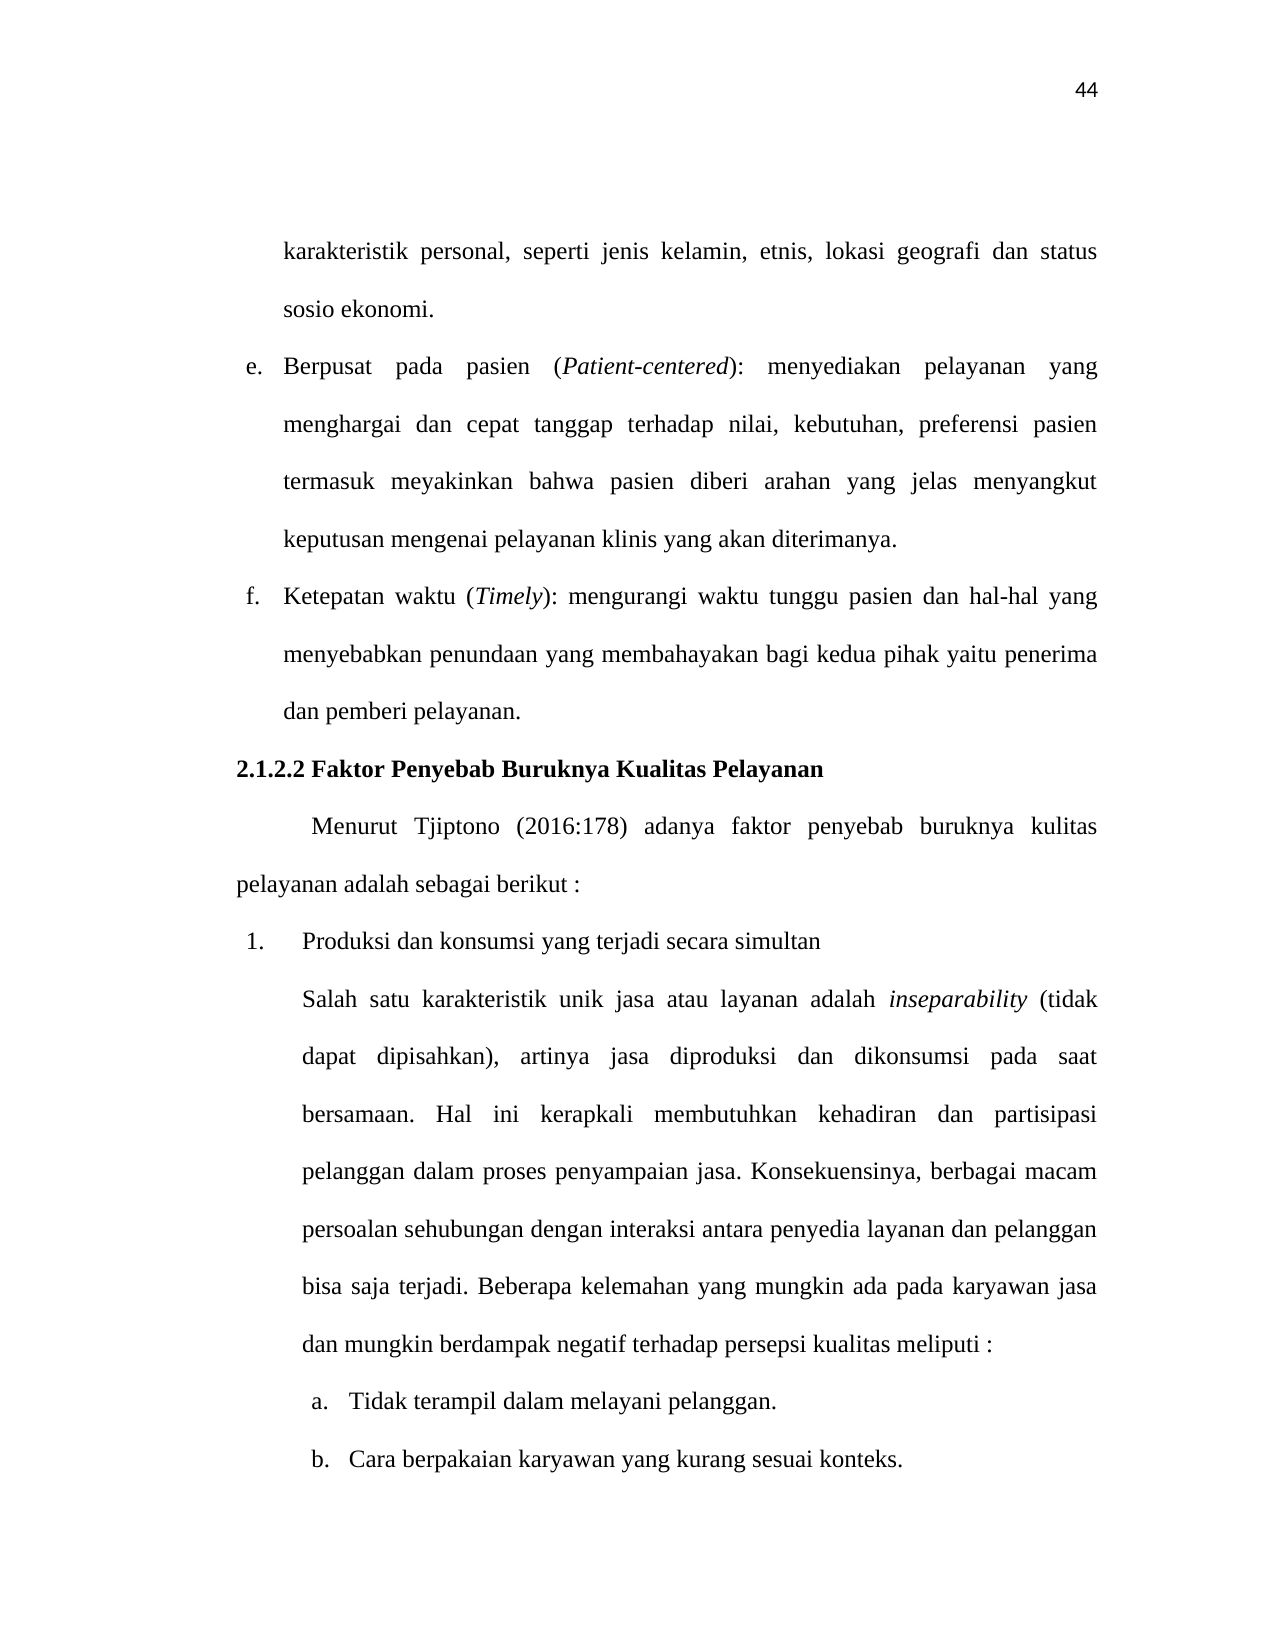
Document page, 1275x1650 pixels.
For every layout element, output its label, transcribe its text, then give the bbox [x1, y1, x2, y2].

list Tidak terampil dalam melayani pelanggan. [311, 1386, 1098, 1415]
list Menurut Tjiptono (2016:178) adanya faktor penyebab buruknya kulitas pelayanan adalah sebagai berikut : [236, 811, 1098, 897]
list Berpusat pada pasien (Patient-centered): menyediakan pelayanan yang menghargai dan cepat tanggap terhadap nilai, kebutuhan, preferensi pasien termasuk meyakinkan bahwa pasien diberi arahan yang jelas menyangkut keputusan mengenai pelayanan klinis yang akan diterimanya. [246, 351, 1098, 552]
list Cara berpakaian karyawan yang kurang sesuai konteks. [311, 1444, 1098, 1472]
list Faktor Penyebab Buruknya Kualitas Pelayanan [236, 754, 1098, 782]
list Salah satu karakteristik unik jasa atau layanan adalah inseparability (tidak dapat dipisahkan), artinya jasa diproduksi dan dikonsumsi pada saat bersamaan. Hal ini kerapkali membutuhkan kehadiran dan partisipasi pelanggan dalam proses penyampaian jasa. Konsekuensinya, berbagai macam persoalan sehubungan dengan interaksi antara penyedia layanan dan pelanggan bisa saja terjadi. Beberapa kelemahan yang mungkin ada pada karyawan jasa dan mungkin berdampak negatif terhadap persepsi kualitas meliputi : [302, 984, 1098, 1357]
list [246, 236, 1098, 322]
list Produksi dan konsumsi yang terjadi secara simultan [264, 926, 1098, 955]
list Ketepatan waktu (Timely): mengurangi waktu tunggu pasien dan hal-hal yang menyebabkan penundaan yang membahayakan bagi kedua pihak yaitu penerima dan pemberi pelayanan. [246, 581, 1098, 725]
